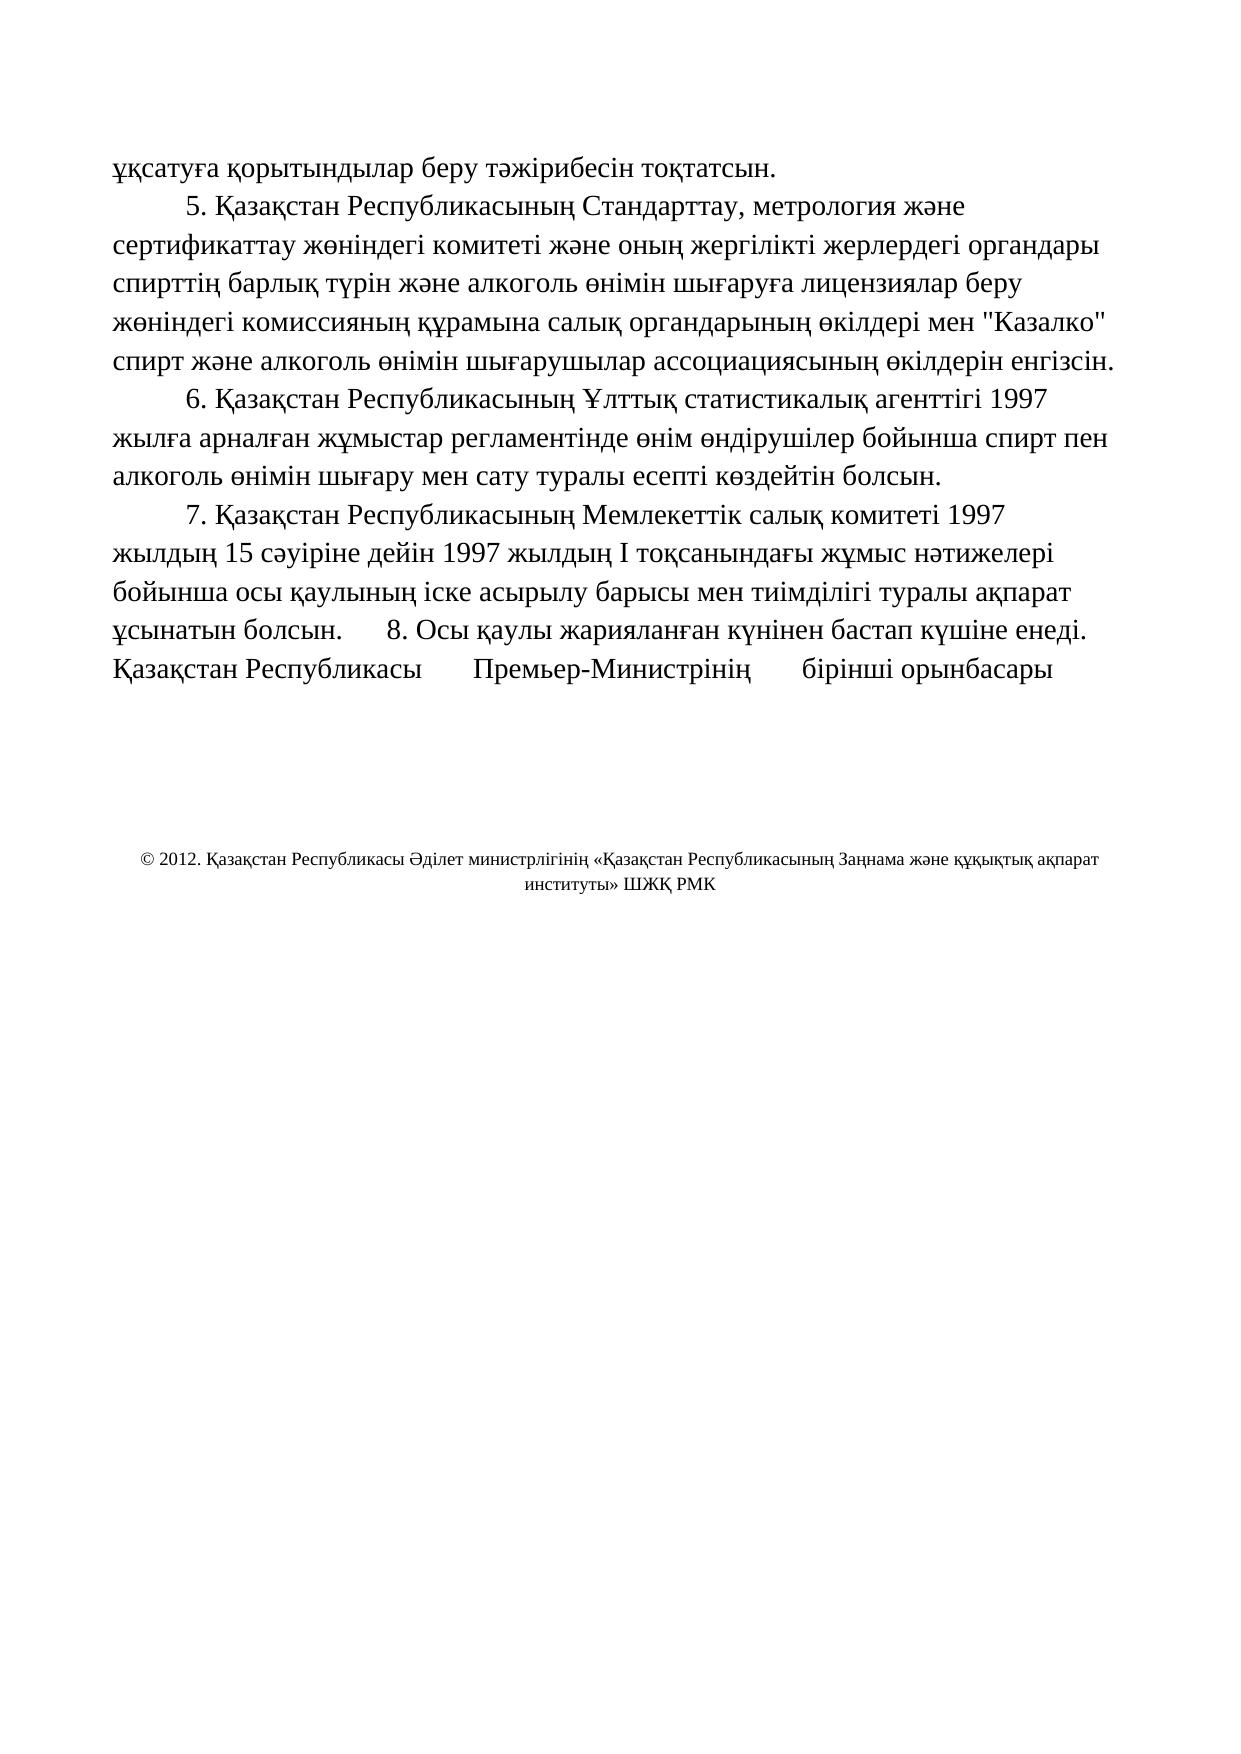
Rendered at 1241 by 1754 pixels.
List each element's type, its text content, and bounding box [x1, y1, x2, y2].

text жылдың 15 сәуiрiне дейiн 1997 жылдың I тоқсанындағы жұмыс нәтижелерi бойынша осы қаулының iске асырылу барысы мен тиiмдiлiгi туралы ақпарат ұсынатын болсын. 8. Осы қаулы жарияланған күнiнен бастап күшiне енедi. Қазақстан Республикасы Премьер-Министрiнiң бiрiншi орынбасары [112, 535, 1128, 684]
text © 2012. Қазақстан Республикасы Әділет министрлігінің «Қазақстан Республикасының Заңнама және құқықтық ақпарат институты» ШЖҚ РМК [112, 848, 1128, 894]
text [112, 150, 1128, 530]
